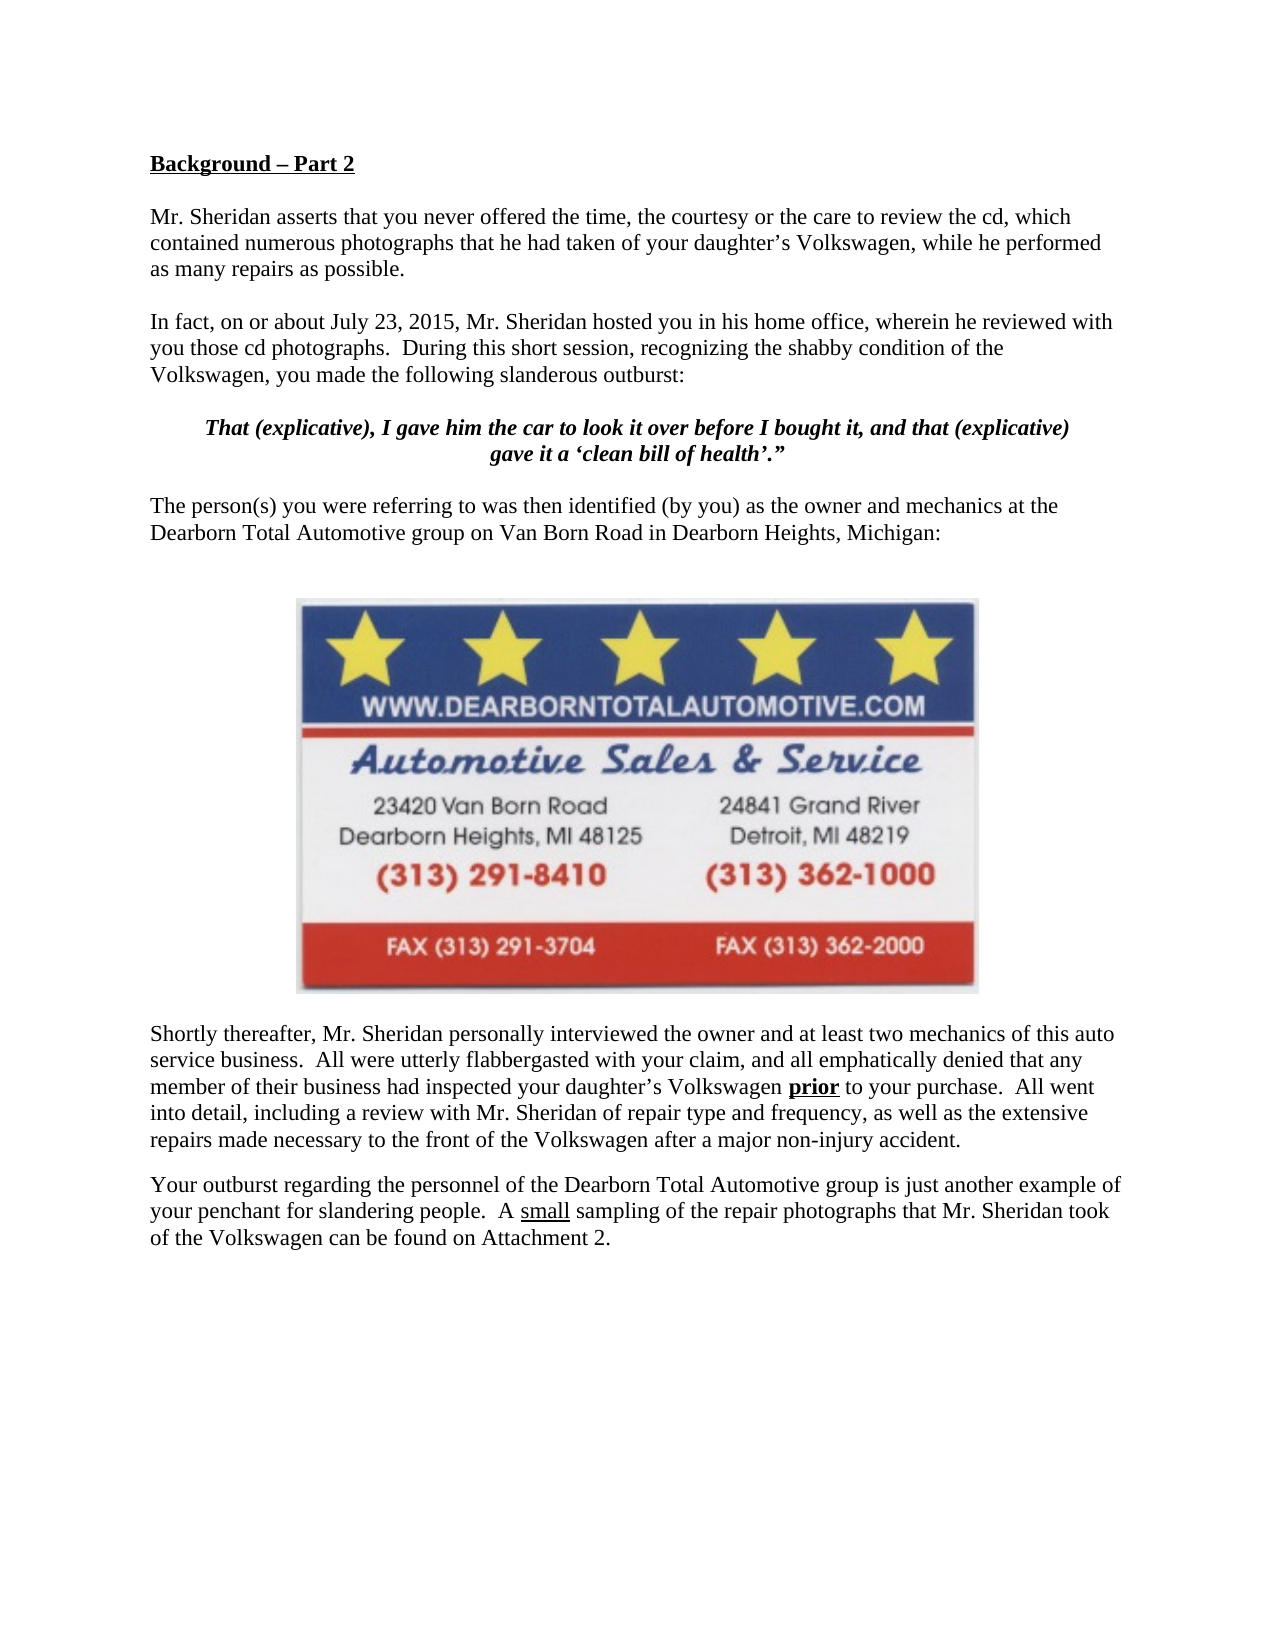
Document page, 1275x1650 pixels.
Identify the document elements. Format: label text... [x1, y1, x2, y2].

text Your outburst regarding the personnel of the Dearborn Total Automotive group is just another example of your penchant for slandering people. A small sampling of the repair photographs that Mr. Sheridan took of the Volkswagen can be found on Attachment 2. [150, 1171, 1125, 1250]
picture [295, 598, 980, 994]
text Mr. Sheridan asserts that you never offered the time, the courtesy or the care to review the cd, which contained numerous photographs that he had taken of your daughter’s Volkswagen, while he performed as many repairs as possible. [150, 203, 1125, 282]
text Background – Part 2 [150, 150, 1125, 176]
text That (explicative), I gave him the car to look it over before I bought it, and that (explicative) gave it a ‘clean bill of health’.” [180, 413, 1095, 466]
text Shortly thereafter, Mr. Sheridan personally interviewed the owner and at least two mechanics of this auto service business. All were utterly flabbergasted with your claim, and all emphatically denied that any member of their business had inspected your daughter’s Volkswagen prior to your purchase. All went into detail, including a review with Mr. Sheridan of repair type and frequency, as well as the extensive repairs made necessary to the front of the Volkswagen after a major non-injury accident. [150, 1020, 1125, 1152]
text In fact, on or about July 23, 2015, Mr. Sheridan hosted you in his home office, wherein he reviewed with you those cd photographs. During this short session, recognizing the shabby condition of the Volkswagen, you made the following slanderous outburst: [150, 308, 1125, 387]
text The person(s) you were referring to was then identified (by you) as the owner and mechanics at the Dearborn Total Automotive group on Van Born Road in Dearborn Heights, Michigan: [150, 493, 1125, 545]
